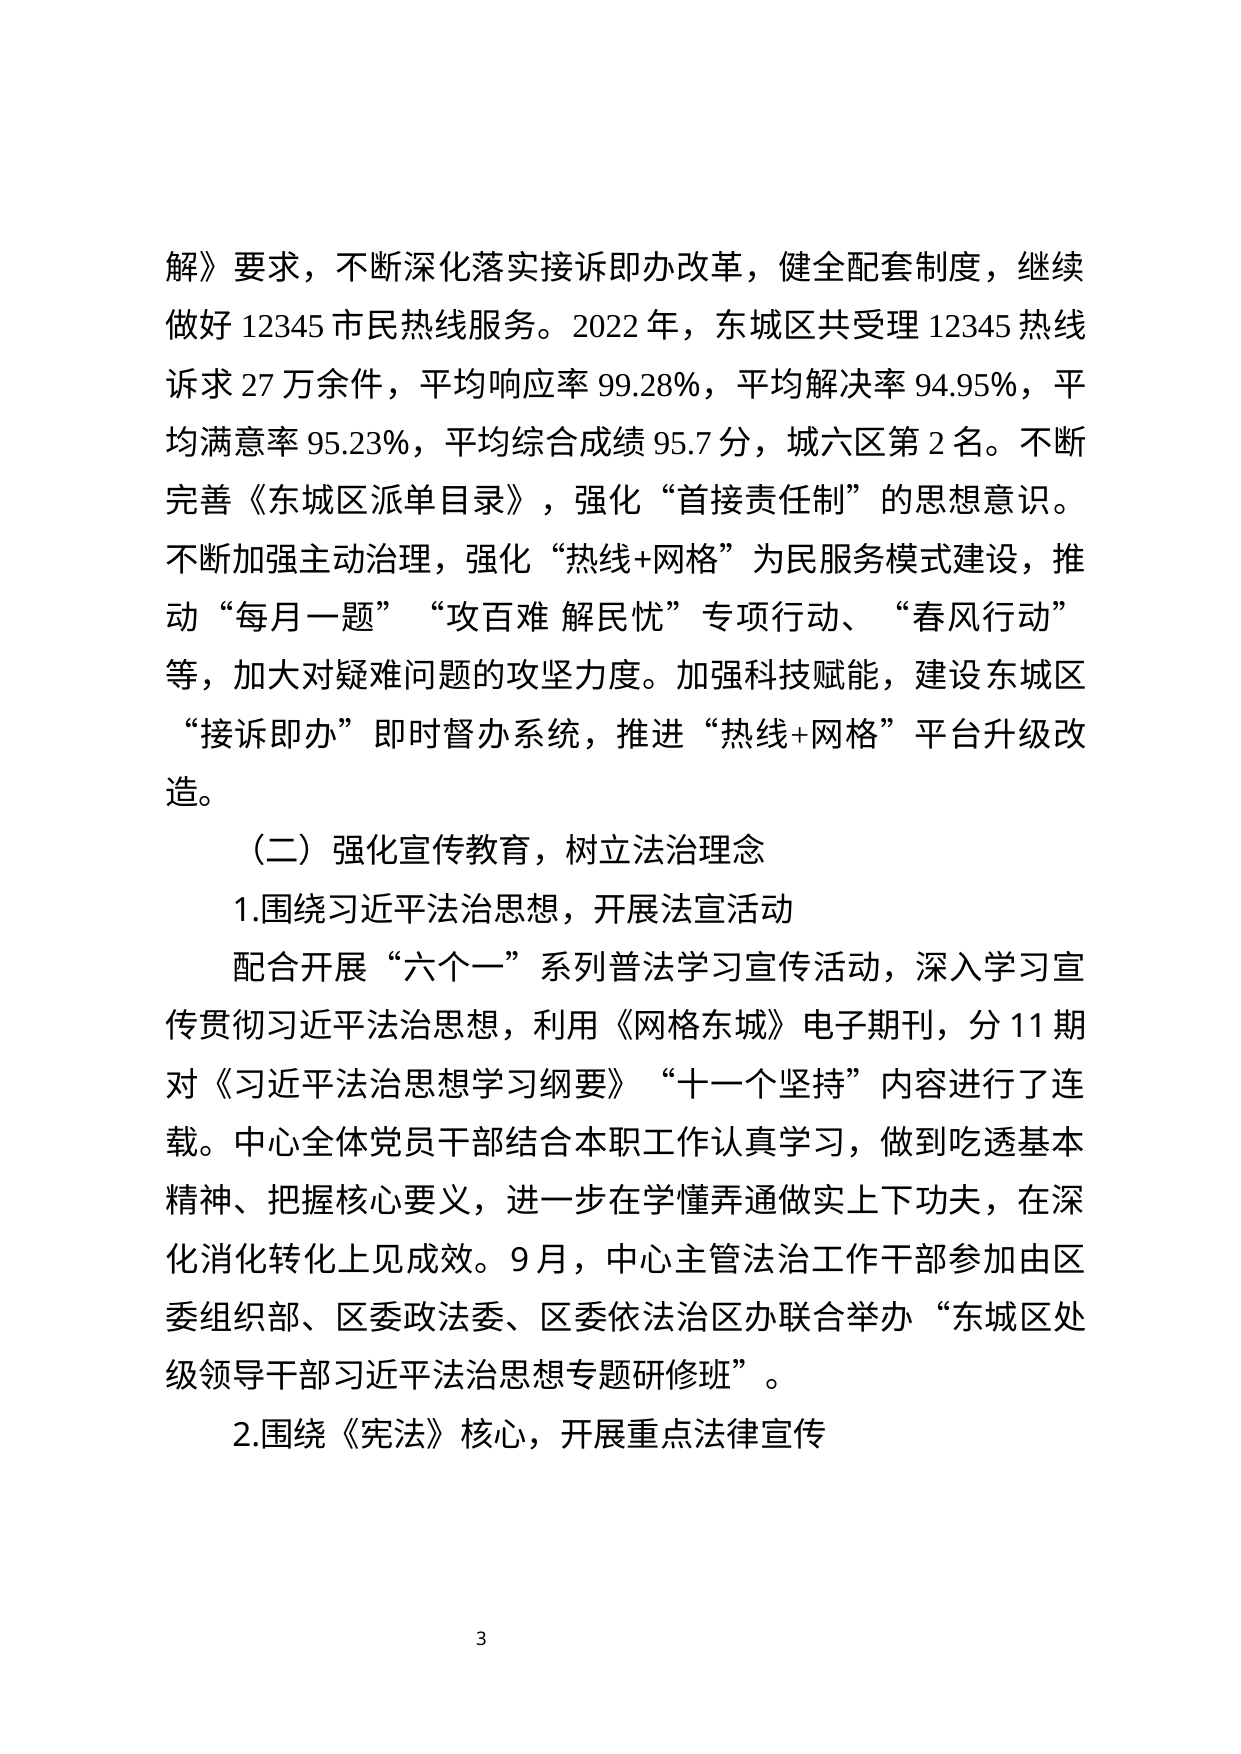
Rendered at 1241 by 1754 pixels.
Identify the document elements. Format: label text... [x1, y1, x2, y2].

text 1.围绕习近平法治思想，开展法宣活动 [165, 874, 1087, 933]
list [165, 233, 1087, 816]
text （二）强化宣传教育，树立法治理念 [165, 816, 1087, 874]
list 围绕《宪法》核心，开展重点法律宣传 [165, 1399, 1087, 1522]
list 配合开展“六个一”系列普法学习宣传活动，深入学习宣传贯彻习近平法治思想，利用《网格东城》电子期刊，分11期对《习近平法治思想学习纲要》“十一个坚持”内容进行了连载。中心全体党员干部结合本职工作认真学习，做到吃透基本精神、把握核心要义，进一步在学懂弄通做实上下功夫，在深化消化转化上见成效。9月，中心主管法治工作干部参加由区委组织部、区委政法委、区委依法治区办联合举办“东城区处级领导干部习近平法治思想专题研修班”。 [165, 933, 1087, 1399]
